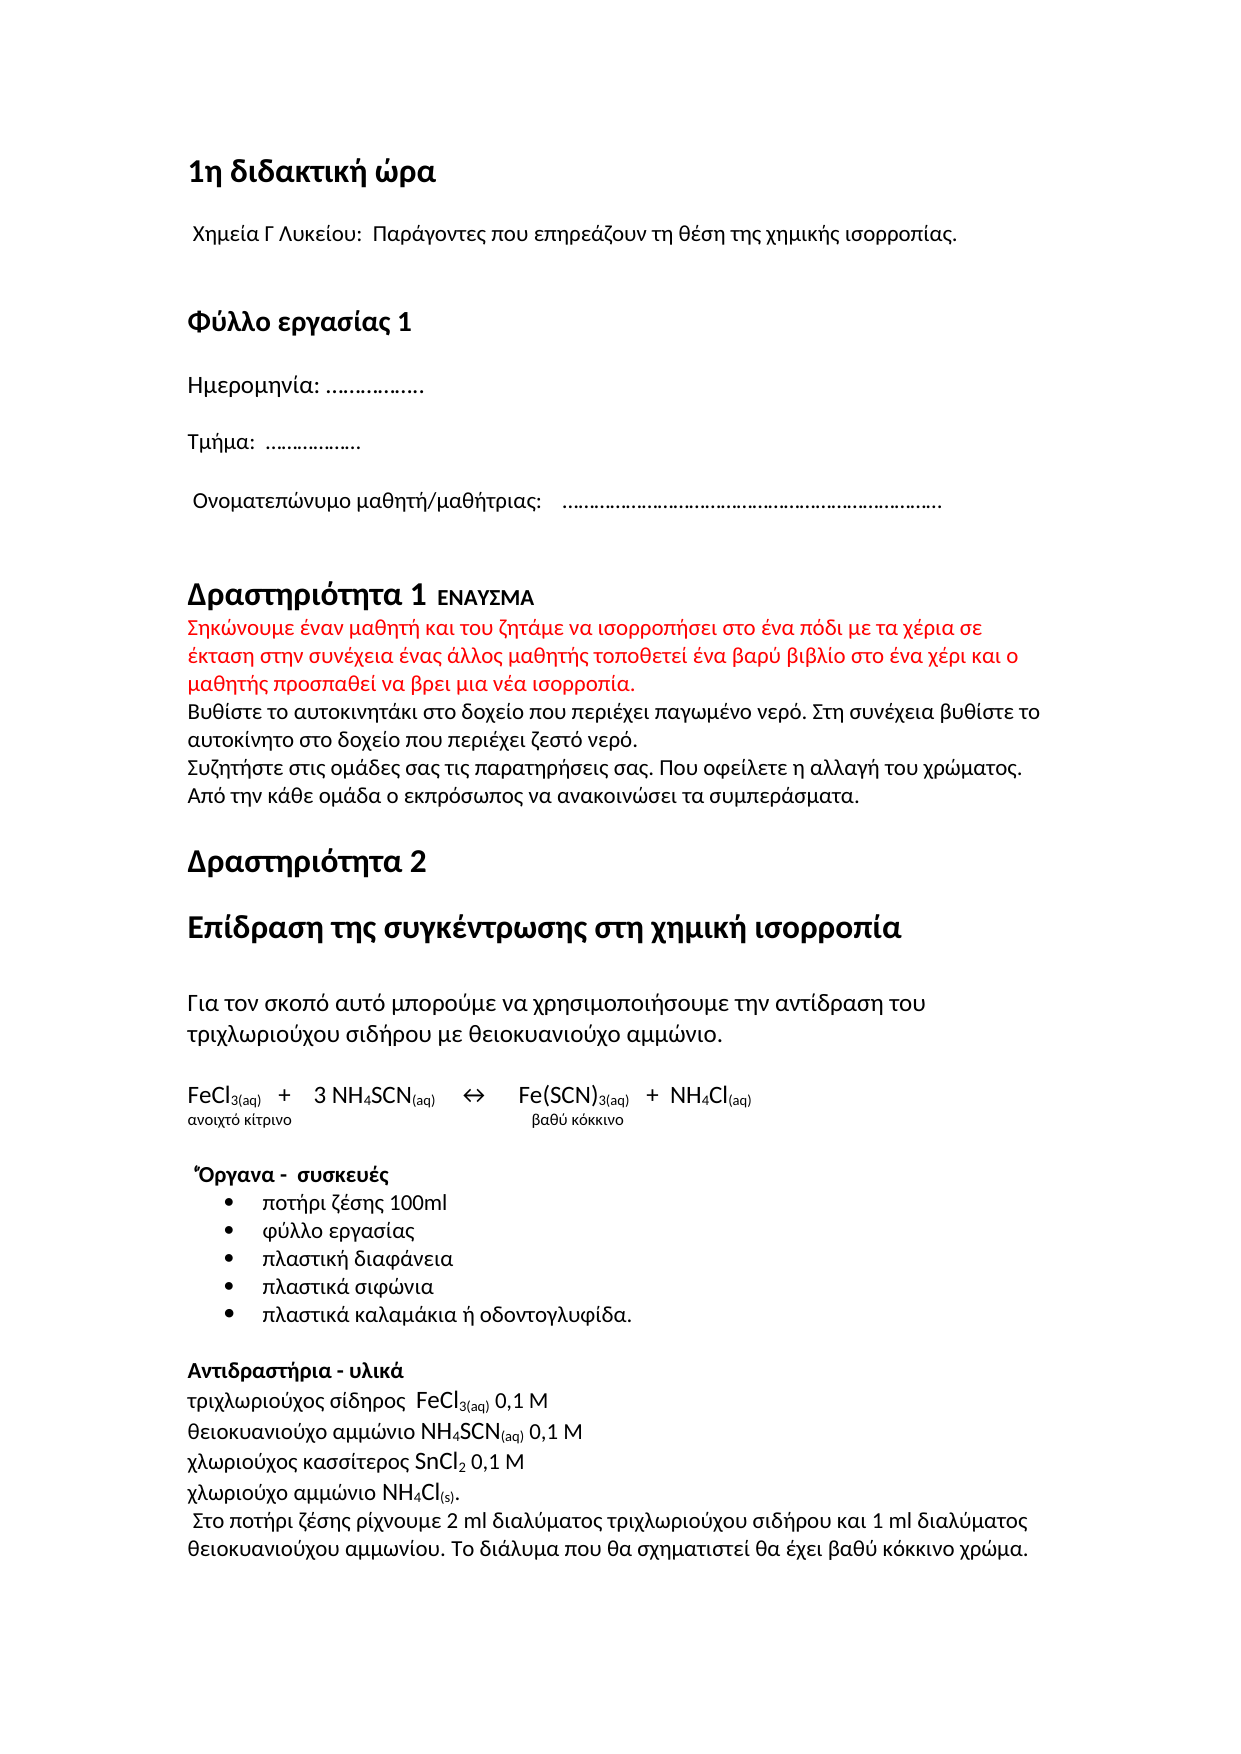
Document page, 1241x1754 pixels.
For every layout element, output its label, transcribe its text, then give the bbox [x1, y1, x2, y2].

text Βυθίστε το αυτοκινητάκι στο δοχείο που περιέχει παγωμένο νερό. Στη συνέχεια βυθίστε το αυτοκίνητο στο δοχείο που περιέχει ζεστό νερό. [187, 697, 1053, 753]
text τριχλωριούχος σίδηρος FeCl3(aq) 0,1 M [187, 1384, 1053, 1415]
list ποτήρι ζέσης 100ml [225, 1188, 1053, 1216]
text Σηκώνουμε έναν μαθητή και του ζητάμε να ισορροπήσει στο ένα πόδι με τα χέρια σε έκταση στην συνέχεια ένας άλλος μαθητής τοποθετεί ένα βαρύ βιβλίο στο ένα χέρι και ο μαθητής προσπαθεί να βρει μια νέα ισορροπία. [187, 613, 1053, 697]
list φύλλο εργασίας [225, 1216, 1053, 1244]
text Συζητήστε στις ομάδες σας τις παρατηρήσεις σας. Που οφείλετε η αλλαγή του χρώματος. [187, 753, 1053, 781]
text Αντιδραστήρια - υλικά [187, 1356, 1053, 1384]
text χλωριούχος κασσίτερος SnCl2 0,1 Μ [187, 1445, 1053, 1476]
text ανοιχτό κίτρινο βαθύ κόκκινο [187, 1109, 1053, 1129]
text Δραστηριότητα 2 [187, 840, 1053, 881]
text FeCl3(aq) + 3 NH4SCN(aq) ↔ Fe(SCN)3(aq) + NH4Cl(aq) [187, 1079, 1053, 1109]
text Τμήμα: ……………… [187, 427, 1053, 456]
text Φύλλο εργασίας 1 [187, 303, 1053, 338]
text Από την κάθε ομάδα ο εκπρόσωπος να ανακοινώσει τα συμπεράσματα. [187, 781, 1053, 809]
text Επίδραση της συγκέντρωσης στη χημική ισορροπία [187, 906, 1053, 946]
list πλαστικά καλαμάκια ή οδοντογλυφίδα. [225, 1300, 1053, 1328]
text Για τον σκοπό αυτό μπορούμε να χρησιμοποιήσουμε την αντίδραση του τριχλωριούχου σιδήρου με θειοκυανιούχο αμμώνιο. [187, 987, 1053, 1048]
text 1η διδακτική ώρα [187, 150, 1053, 191]
text θειοκυανιούχο αμμώνιο NH4SCN(aq) 0,1 M [187, 1415, 1053, 1445]
text ‘Όργανα - συσκευές [187, 1160, 1053, 1188]
list πλαστικά σιφώνια [225, 1272, 1053, 1300]
text Στο ποτήρι ζέσης ρίχνουμε 2 ml διαλύματος τριχλωριούχου σιδήρου και 1 ml διαλύματος θειοκυανιούχου αμμωνίου. Το διάλυμα που θα σχηματιστεί θα έχει βαθύ κόκκινο χρώμα. [187, 1506, 1053, 1562]
list πλαστική διαφάνεια [225, 1244, 1053, 1272]
text Δραστηριότητα 1 ΕΝΑΥΣΜΑ [187, 573, 1053, 613]
text Ονοματεπώνυμο μαθητή/μαθήτριας: ……………………………………………………………… [187, 486, 1053, 514]
text χλωριούχο αμμώνιο NH4Cl(s). [187, 1476, 1053, 1506]
text Ημερομηνία: …………….. [187, 369, 1053, 399]
text Χημεία Γ Λυκείου: Παράγοντες που επηρεάζουν τη θέση της χημικής ισορροπίας. [187, 219, 1053, 247]
